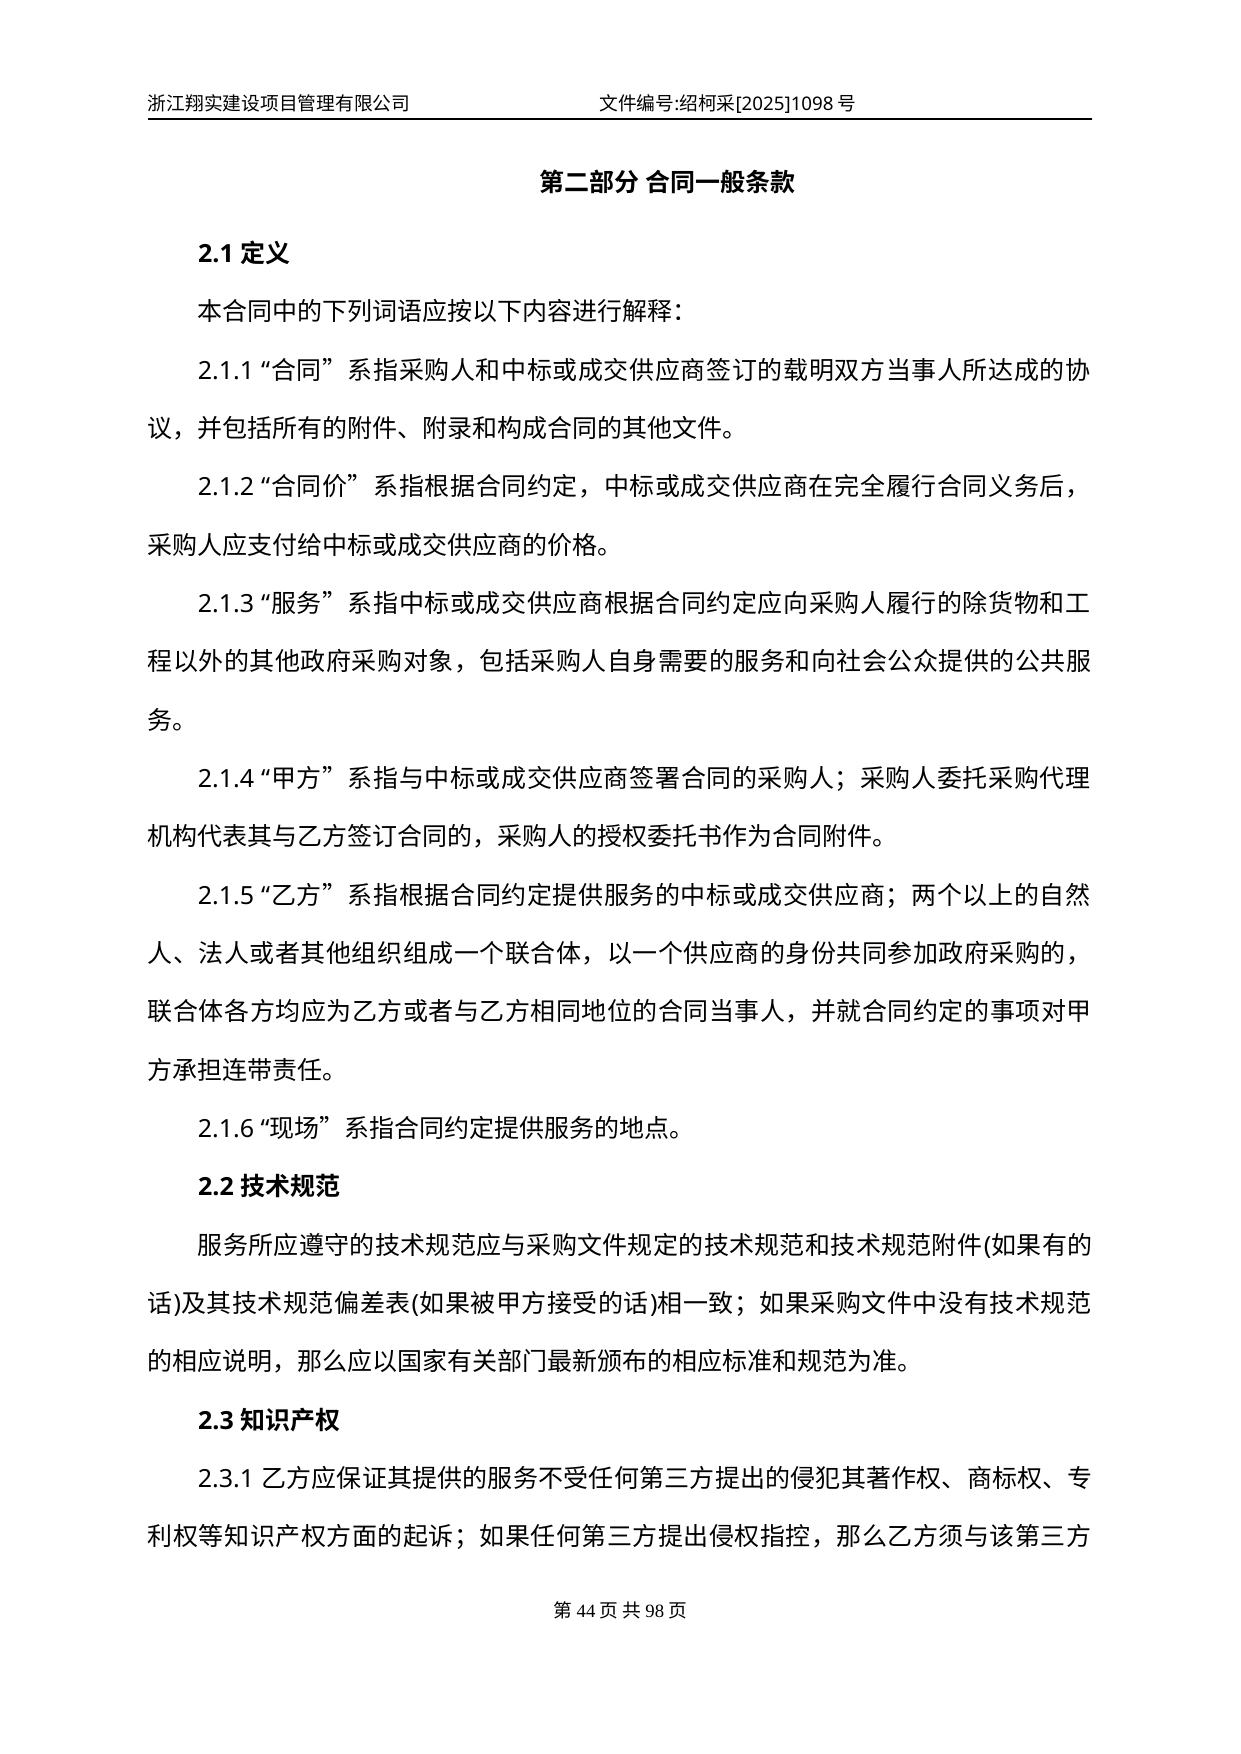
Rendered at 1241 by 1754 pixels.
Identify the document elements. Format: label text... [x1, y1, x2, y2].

text 2.2 技术规范 [148, 1149, 1092, 1207]
text 2.1.2 “合同价”系指根据合同约定，中标或成交供应商在完全履行合同义务后，采购人应支付给中标或成交供应商的价格。 [148, 449, 1092, 566]
text 第二部分 合同一般条款 [191, 145, 1092, 203]
text 2.1.1 “合同”系指采购人和中标或成交供应商签订的载明双方当事人所达成的协议，并包括所有的附件、附录和构成合同的其他文件。 [148, 332, 1092, 449]
text 2.1.3 “服务”系指中标或成交供应商根据合同约定应向采购人履行的除货物和工程以外的其他政府采购对象，包括采购人自身需要的服务和向社会公众提供的公共服务。 [148, 566, 1092, 741]
text 2.1.6 “现场”系指合同约定提供服务的地点。 [148, 1091, 1092, 1149]
text 服务所应遵守的技术规范应与采购文件规定的技术规范和技术规范附件(如果有的话)及其技术规范偏差表(如果被甲方接受的话)相一致；如果采购文件中没有技术规范的相应说明，那么应以国家有关部门最新颁布的相应标准和规范为准。 [148, 1207, 1092, 1382]
text 2.1.4 “甲方”系指与中标或成交供应商签署合同的采购人；采购人委托采购代理机构代表其与乙方签订合同的，采购人的授权委托书作为合同附件。 [148, 741, 1092, 857]
text 2.1.5 “乙方”系指根据合同约定提供服务的中标或成交供应商；两个以上的自然人、法人或者其他组织组成一个联合体，以一个供应商的身份共同参加政府采购的，联合体各方均应为乙方或者与乙方相同地位的合同当事人，并就合同约定的事项对甲方承担连带责任。 [148, 857, 1092, 1091]
text 本合同中的下列词语应按以下内容进行解释： [148, 274, 1092, 332]
text 2.3 知识产权 [148, 1382, 1092, 1441]
text 2.1 定义 [148, 216, 1092, 274]
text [148, 1441, 1092, 1557]
